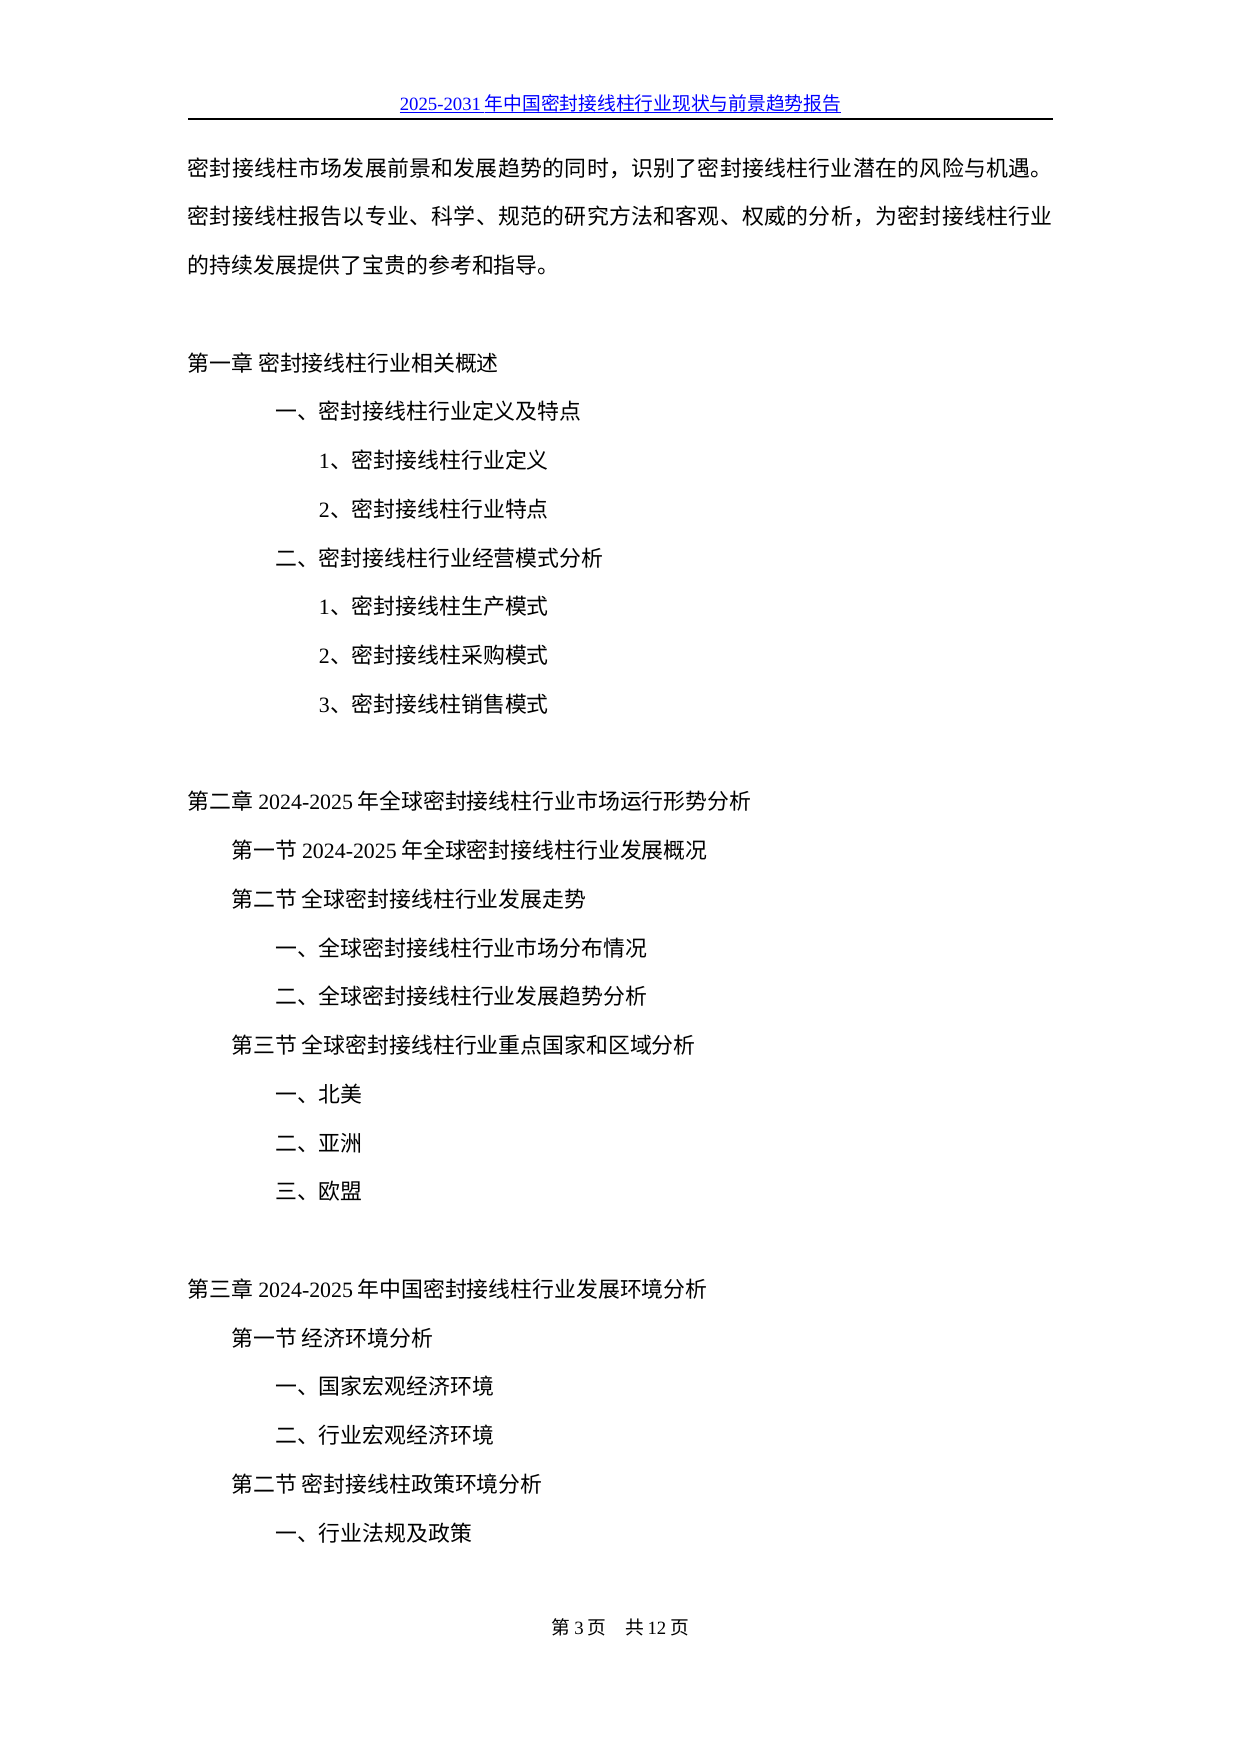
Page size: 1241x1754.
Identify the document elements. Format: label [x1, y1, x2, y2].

text [187, 150, 1053, 1548]
